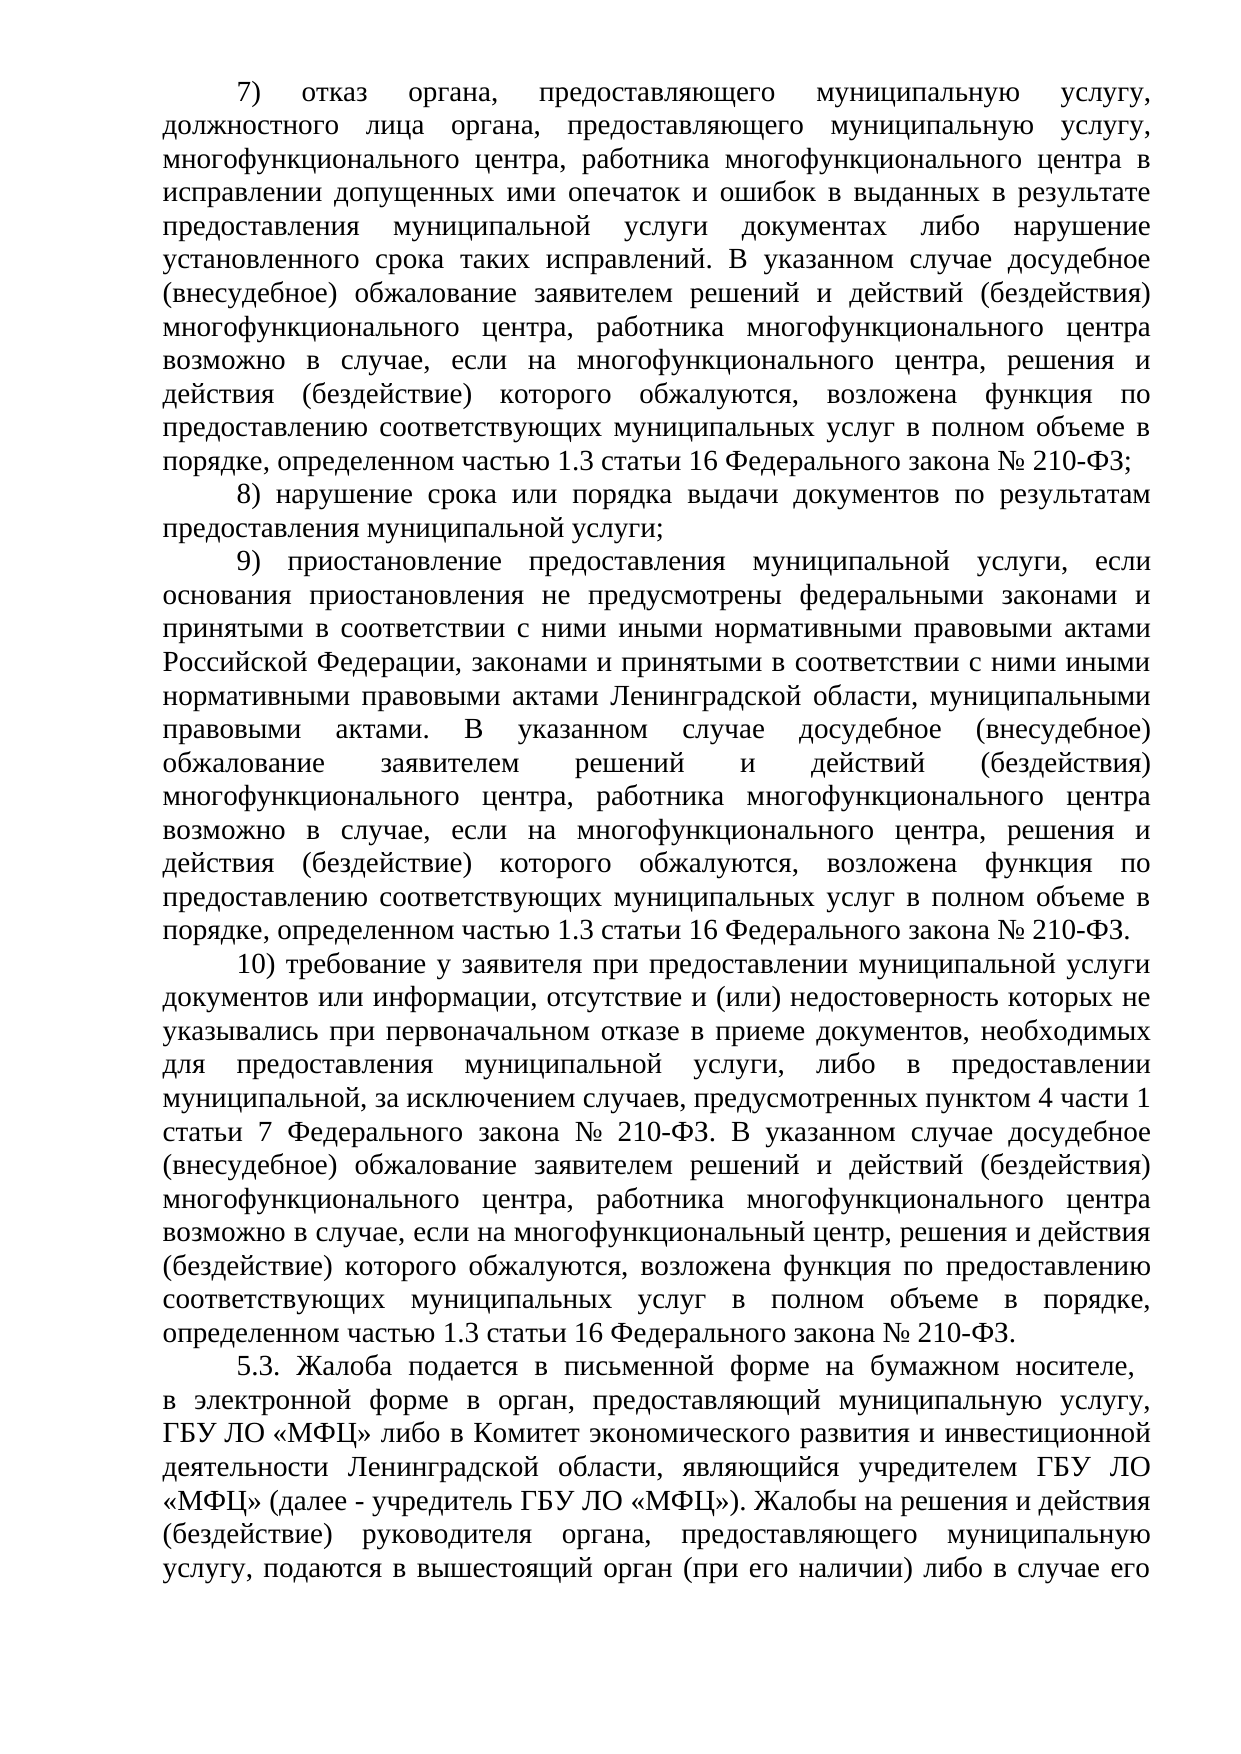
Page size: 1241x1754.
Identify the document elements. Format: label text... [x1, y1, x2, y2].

text 8) нарушение срока или порядка выдачи документов по результатам предоставления муниципальной услуги; [162, 476, 1152, 543]
text 7) отказ органа, предоставляющего муниципальную услугу, должностного лица органа, предоставляющего муниципальную услугу, многофункционального центра, работника многофункционального центра в исправлении допущенных ими опечаток и ошибок в выданных в результате предоставления муниципальной услуги документах либо нарушение установленного срока таких исправлений. В указанном случае досудебное (внесудебное) обжалование заявителем решений и действий (бездействия) многофункционального центра, работника многофункционального центра возможно в случае, если на многофункционального центра, решения и действия (бездействие) которого обжалуются, возложена функция по предоставлению соответствующих муниципальных услуг в полном объеме в порядке, определенном частью 1.3 статьи 16 Федерального закона № 210-ФЗ; [162, 74, 1152, 476]
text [162, 1348, 1152, 1583]
text 10) требование у заявителя при предоставлении муниципальной услуги документов или информации, отсутствие и (или) недостоверность которых не указывались при первоначальном отказе в приеме документов, необходимых для предоставления муниципальной услуги, либо в предоставлении муниципальной, за исключением случаев, предусмотренных пунктом 4 части 1 статьи 7 Федерального закона № 210-ФЗ. В указанном случае досудебное (внесудебное) обжалование заявителем решений и действий (бездействия) многофункционального центра, работника многофункционального центра возможно в случае, если на многофункциональный центр, решения и действия (бездействие) которого обжалуются, возложена функция по предоставлению соответствующих муниципальных услуг в полном объеме в порядке, определенном частью 1.3 статьи 16 Федерального закона № 210-ФЗ. [162, 946, 1152, 1348]
text 9) приостановление предоставления муниципальной услуги, если основания приостановления не предусмотрены федеральными законами и принятыми в соответствии с ними иными нормативными правовыми актами Российской Федерации, законами и принятыми в соответствии с ними иными нормативными правовыми актами Ленинградской области, муниципальными правовыми актами. В указанном случае досудебное (внесудебное) обжалование заявителем решений и действий (бездействия) многофункционального центра, работника многофункционального центра возможно в случае, если на многофункционального центра, решения и действия (бездействие) которого обжалуются, возложена функция по предоставлению соответствующих муниципальных услуг в полном объеме в порядке, определенном частью 1.3 статьи 16 Федерального закона № 210-ФЗ. [162, 543, 1152, 946]
